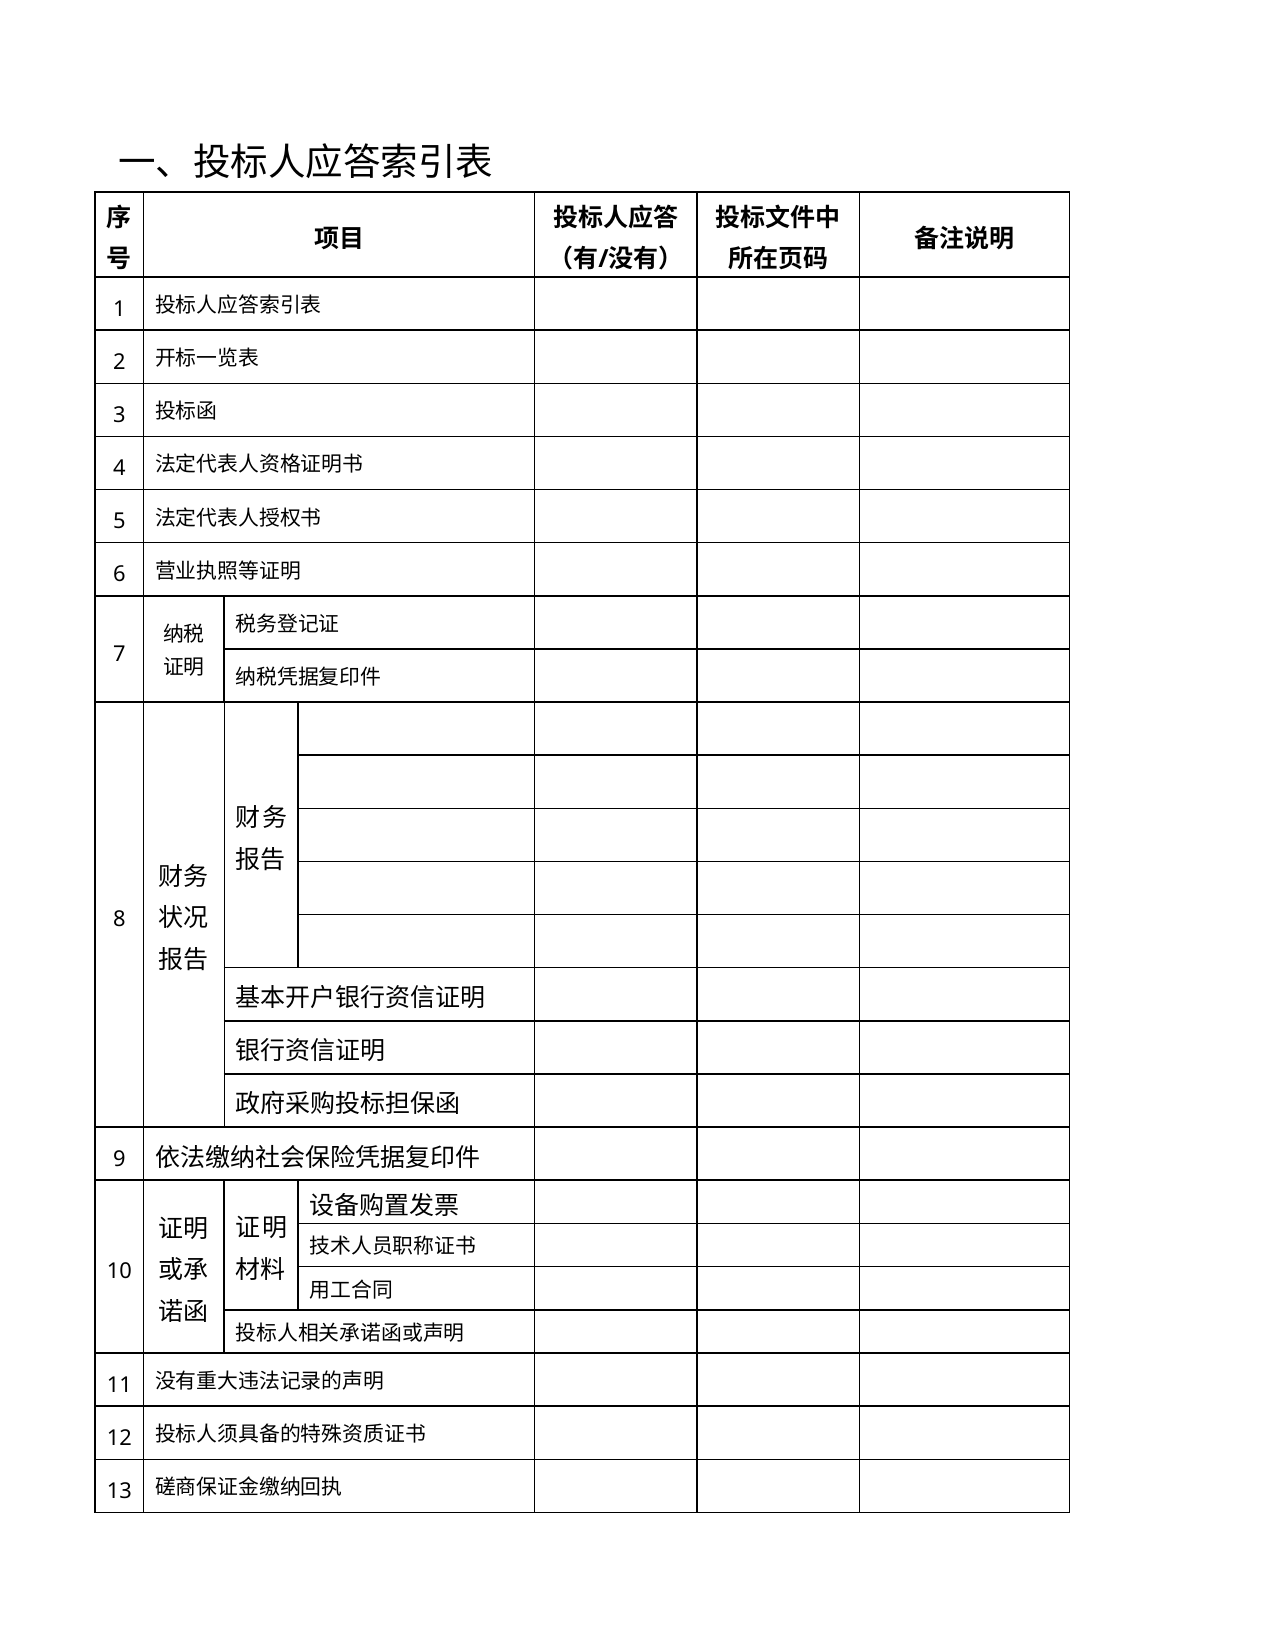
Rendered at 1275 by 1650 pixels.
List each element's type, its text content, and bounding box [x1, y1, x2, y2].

table_cell [535, 1075, 696, 1126]
table_cell [860, 384, 1069, 436]
table_cell [535, 1460, 696, 1512]
table_cell [535, 650, 696, 701]
table_cell [698, 809, 859, 861]
table_cell [860, 1354, 1069, 1405]
table_cell [860, 809, 1069, 861]
table_cell [535, 437, 696, 489]
table_cell 法定代表人资格证明书 [144, 437, 534, 489]
table_cell [860, 331, 1069, 382]
table_cell 银行资信证明 [225, 1022, 534, 1073]
table_cell [299, 862, 534, 914]
table_cell [535, 1354, 696, 1405]
table_cell 7 [96, 597, 143, 701]
table_cell [535, 597, 696, 648]
table_cell [860, 1022, 1069, 1073]
table_cell [860, 1267, 1069, 1309]
table_cell 9 [96, 1128, 143, 1179]
table_cell [535, 862, 696, 914]
table_cell [698, 1354, 859, 1405]
table_cell [860, 490, 1069, 542]
table_cell [860, 1128, 1069, 1179]
table_cell [860, 862, 1069, 914]
text 一、投标人应答索引表 [118, 126, 1157, 191]
table_cell [860, 597, 1069, 648]
table_cell [860, 1460, 1069, 1512]
table_cell 法定代表人授权书 [144, 490, 534, 542]
table_cell [860, 543, 1069, 595]
table_cell [535, 703, 696, 754]
table_cell [698, 384, 859, 436]
table_cell [535, 1311, 696, 1352]
table_cell [860, 437, 1069, 489]
table_cell [299, 809, 534, 861]
table_cell [698, 1224, 859, 1266]
table_cell [698, 1181, 859, 1222]
table_cell [698, 915, 859, 967]
table_cell 纳税证明 [144, 597, 223, 701]
table_cell [860, 1224, 1069, 1266]
table_cell [698, 331, 859, 382]
table_cell 政府采购投标担保函 [225, 1075, 534, 1126]
table_cell [535, 543, 696, 595]
table_cell [535, 1181, 696, 1222]
table_cell [698, 650, 859, 701]
table_cell 6 [96, 543, 143, 595]
table_cell [698, 703, 859, 754]
table_cell [698, 1267, 859, 1309]
table_cell 财务状况报告 [144, 703, 224, 1126]
table_cell 技术人员职称证书 [299, 1224, 534, 1266]
table_cell [860, 968, 1069, 1020]
table_cell 财务报告 [225, 703, 297, 967]
table_cell [698, 1311, 859, 1352]
table_cell 投标人须具备的特殊资质证书 [144, 1407, 534, 1458]
table_cell 8 [96, 703, 143, 1126]
table_cell 证明或承诺函 [144, 1181, 223, 1352]
table_cell [535, 809, 696, 861]
table_cell [698, 968, 859, 1020]
table_header 投标文件中所在页码 [698, 193, 859, 276]
table_cell 13 [96, 1460, 143, 1512]
table_cell [535, 915, 696, 967]
table_cell [698, 437, 859, 489]
table_cell [860, 915, 1069, 967]
table_cell [698, 278, 859, 329]
table_cell 投标函 [144, 384, 534, 436]
table_cell [860, 1407, 1069, 1458]
table_cell [698, 1075, 859, 1126]
table_cell [535, 1128, 696, 1179]
table_cell [535, 1407, 696, 1458]
table_cell 没有重大违法记录的声明 [144, 1354, 534, 1405]
table_cell 12 [96, 1407, 143, 1458]
table_cell [860, 1075, 1069, 1126]
table_cell 1 [96, 278, 143, 329]
table_cell 营业执照等证明 [144, 543, 534, 595]
table_cell [299, 756, 534, 807]
table_cell [698, 1460, 859, 1512]
table_cell 磋商保证金缴纳回执 [144, 1460, 534, 1512]
table_cell 投标人应答索引表 [144, 278, 534, 329]
table_cell [535, 756, 696, 807]
table_cell 纳税凭据复印件 [225, 650, 534, 701]
table_cell [535, 1022, 696, 1073]
table_cell 税务登记证 [225, 597, 534, 648]
table_cell 10 [96, 1181, 143, 1352]
table_cell [698, 1128, 859, 1179]
table_cell 基本开户银行资信证明 [225, 968, 534, 1020]
table_cell [698, 597, 859, 648]
table_cell [698, 543, 859, 595]
table_cell [860, 756, 1069, 807]
table_cell 设备购置发票 [299, 1181, 534, 1222]
table_cell 2 [96, 331, 143, 382]
table_cell [860, 278, 1069, 329]
table_header 序号 [96, 193, 143, 276]
table_cell 依法缴纳社会保险凭据复印件 [144, 1128, 534, 1179]
table_cell [860, 1181, 1069, 1222]
table_cell [535, 1267, 696, 1309]
table_cell [299, 915, 534, 967]
table_header 投标人应答 （有/没有） [535, 193, 696, 276]
table_cell [299, 703, 534, 754]
table_cell [698, 490, 859, 542]
table_cell 5 [96, 490, 143, 542]
table_cell [860, 650, 1069, 701]
table_cell [860, 703, 1069, 754]
table_cell 投标人相关承诺函或声明 [225, 1311, 534, 1352]
table_header 项目 [144, 193, 534, 276]
table_cell [535, 331, 696, 382]
table_cell 4 [96, 437, 143, 489]
table_cell 3 [96, 384, 143, 436]
table_cell 用工合同 [299, 1267, 534, 1309]
table_cell [535, 1224, 696, 1266]
table_cell [698, 756, 859, 807]
table_cell [535, 490, 696, 542]
table_cell 11 [96, 1354, 143, 1405]
table_cell [535, 278, 696, 329]
table_cell 证明材料 [225, 1181, 297, 1309]
table_cell 开标一览表 [144, 331, 534, 382]
table_cell [698, 1022, 859, 1073]
table_cell [698, 1407, 859, 1458]
table_cell [698, 862, 859, 914]
table_cell [860, 1311, 1069, 1352]
table_cell [535, 968, 696, 1020]
table_header 备注说明 [860, 193, 1069, 276]
table_cell [535, 384, 696, 436]
